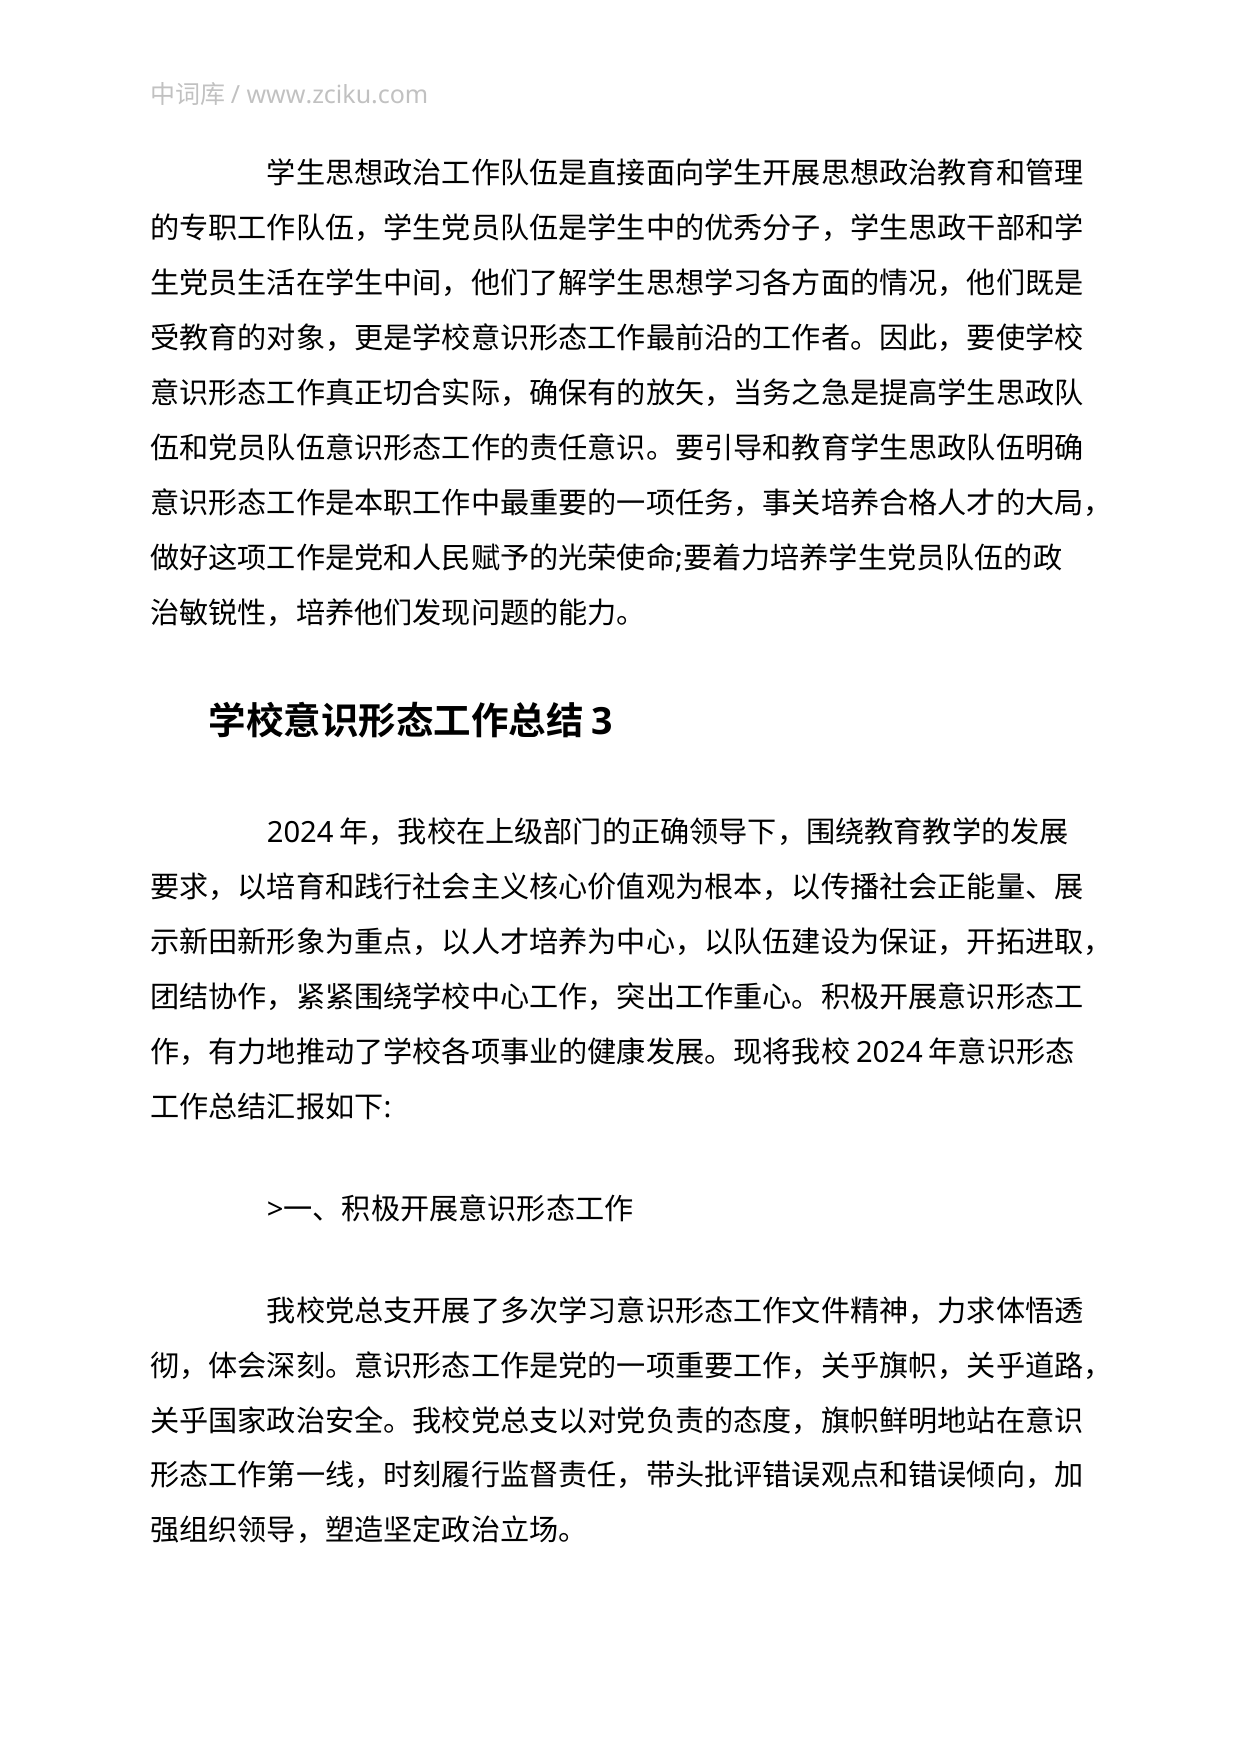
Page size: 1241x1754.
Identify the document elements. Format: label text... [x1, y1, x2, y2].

text 学生思想政治工作队伍是直接面向学生开展思想政治教育和管理的专职工作队伍，学生党员队伍是学生中的优秀分子，学生思政干部和学生党员生活在学生中间，他们了解学生思想学习各方面的情况，他们既是受教育的对象，更是学校意识形态工作最前沿的工作者。因此，要使学校意识形态工作真正切合实际，确保有的放矢，当务之急是提高学生思政队伍和党员队伍意识形态工作的责任意识。要引导和教育学生思政队伍明确意识形态工作是本职工作中最重要的一项任务，事关培养合格人才的大局，做好这项工作是党和人民赋予的光荣使命;要着力培养学生党员队伍的政治敏锐性，培养他们发现问题的能力。 [150, 150, 1090, 632]
text 学校意识形态工作总结3 [150, 691, 1090, 746]
text 2024年，我校在上级部门的正确领导下，围绕教育教学的发展要求，以培育和践行社会主义核心价值观为根本，以传播社会正能量、展示新田新形象为重点，以人才培养为中心，以队伍建设为保证，开拓进取，团结协作，紧紧围绕学校中心工作，突出工作重心。积极开展意识形态工作，有力地推动了学校各项事业的健康发展。现将我校2024年意识形态工作总结汇报如下: [150, 809, 1090, 1126]
text >一、积极开展意识形态工作 [150, 1185, 1090, 1228]
text 我校党总支开展了多次学习意识形态工作文件精神，力求体悟透彻，体会深刻。意识形态工作是党的一项重要工作，关乎旗帜，关乎道路，关乎国家政治安全。我校党总支以对党负责的态度，旗帜鲜明地站在意识形态工作第一线，时刻履行监督责任，带头批评错误观点和错误倾向，加强组织领导，塑造坚定政治立场。 [150, 1287, 1090, 1549]
